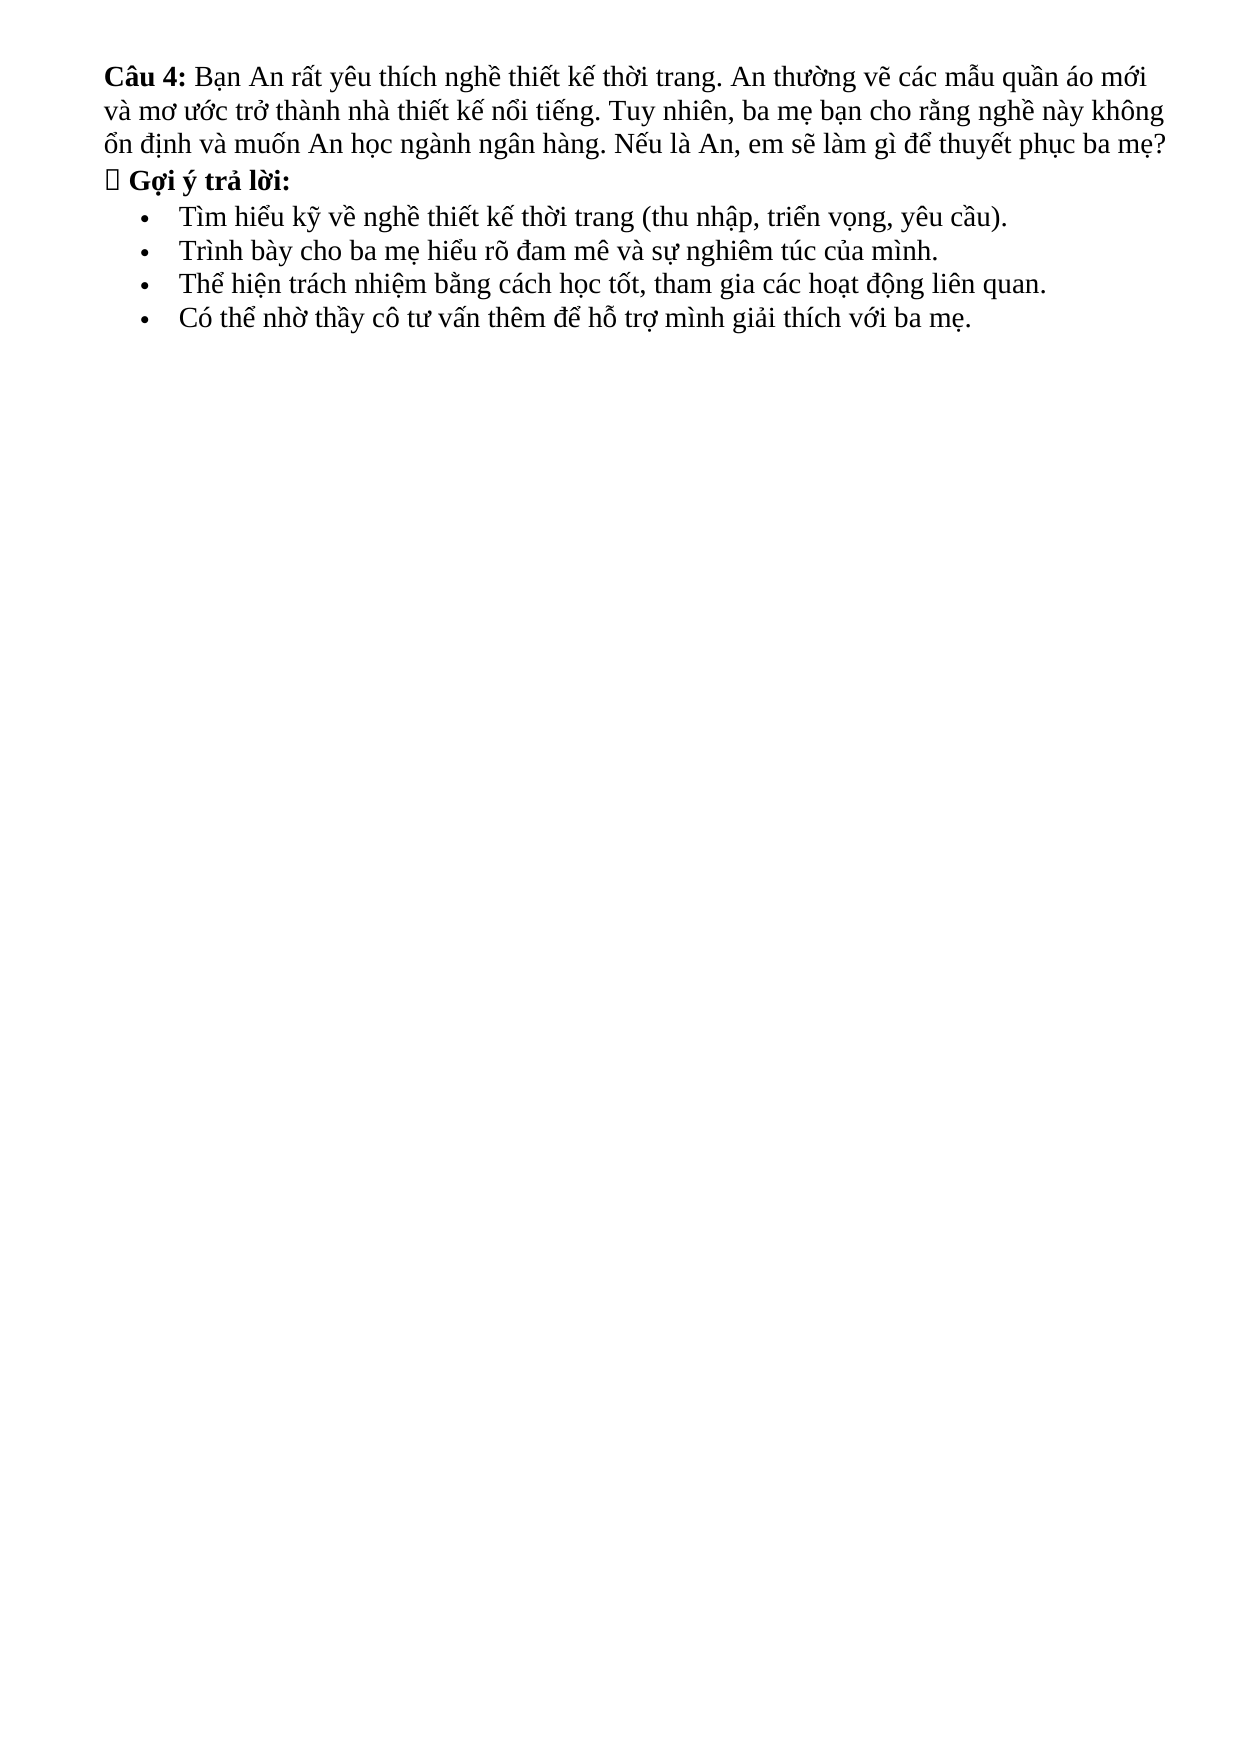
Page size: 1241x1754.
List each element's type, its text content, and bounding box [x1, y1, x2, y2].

list Thể hiện trách nhiệm bằng cách học tốt, tham gia các hoạt động liên quan. [141, 266, 1181, 300]
list Trình bày cho ba mẹ hiểu rõ đam mê và sự nghiêm túc của mình. [141, 233, 1181, 266]
text ✅ Gợi ý trả lời: [103, 160, 1181, 199]
list Tìm hiểu kỹ về nghề thiết kế thời trang (thu nhập, triển vọng, yêu cầu). [141, 199, 1181, 233]
text Câu 4: Bạn An rất yêu thích nghề thiết kế thời trang. An thường vẽ các mẫu quần áo mới và mơ ước trở thành nhà thiết kế nổi tiếng. Tuy nhiên, ba mẹ bạn cho rằng nghề này không ổn định và muốn An học ngành ngân hàng. Nếu là An, em sẽ làm gì để thuyết phục ba mẹ? [103, 59, 1181, 160]
list Có thể nhờ thầy cô tư vấn thêm để hỗ trợ mình giải thích với ba mẹ. [141, 300, 1181, 333]
